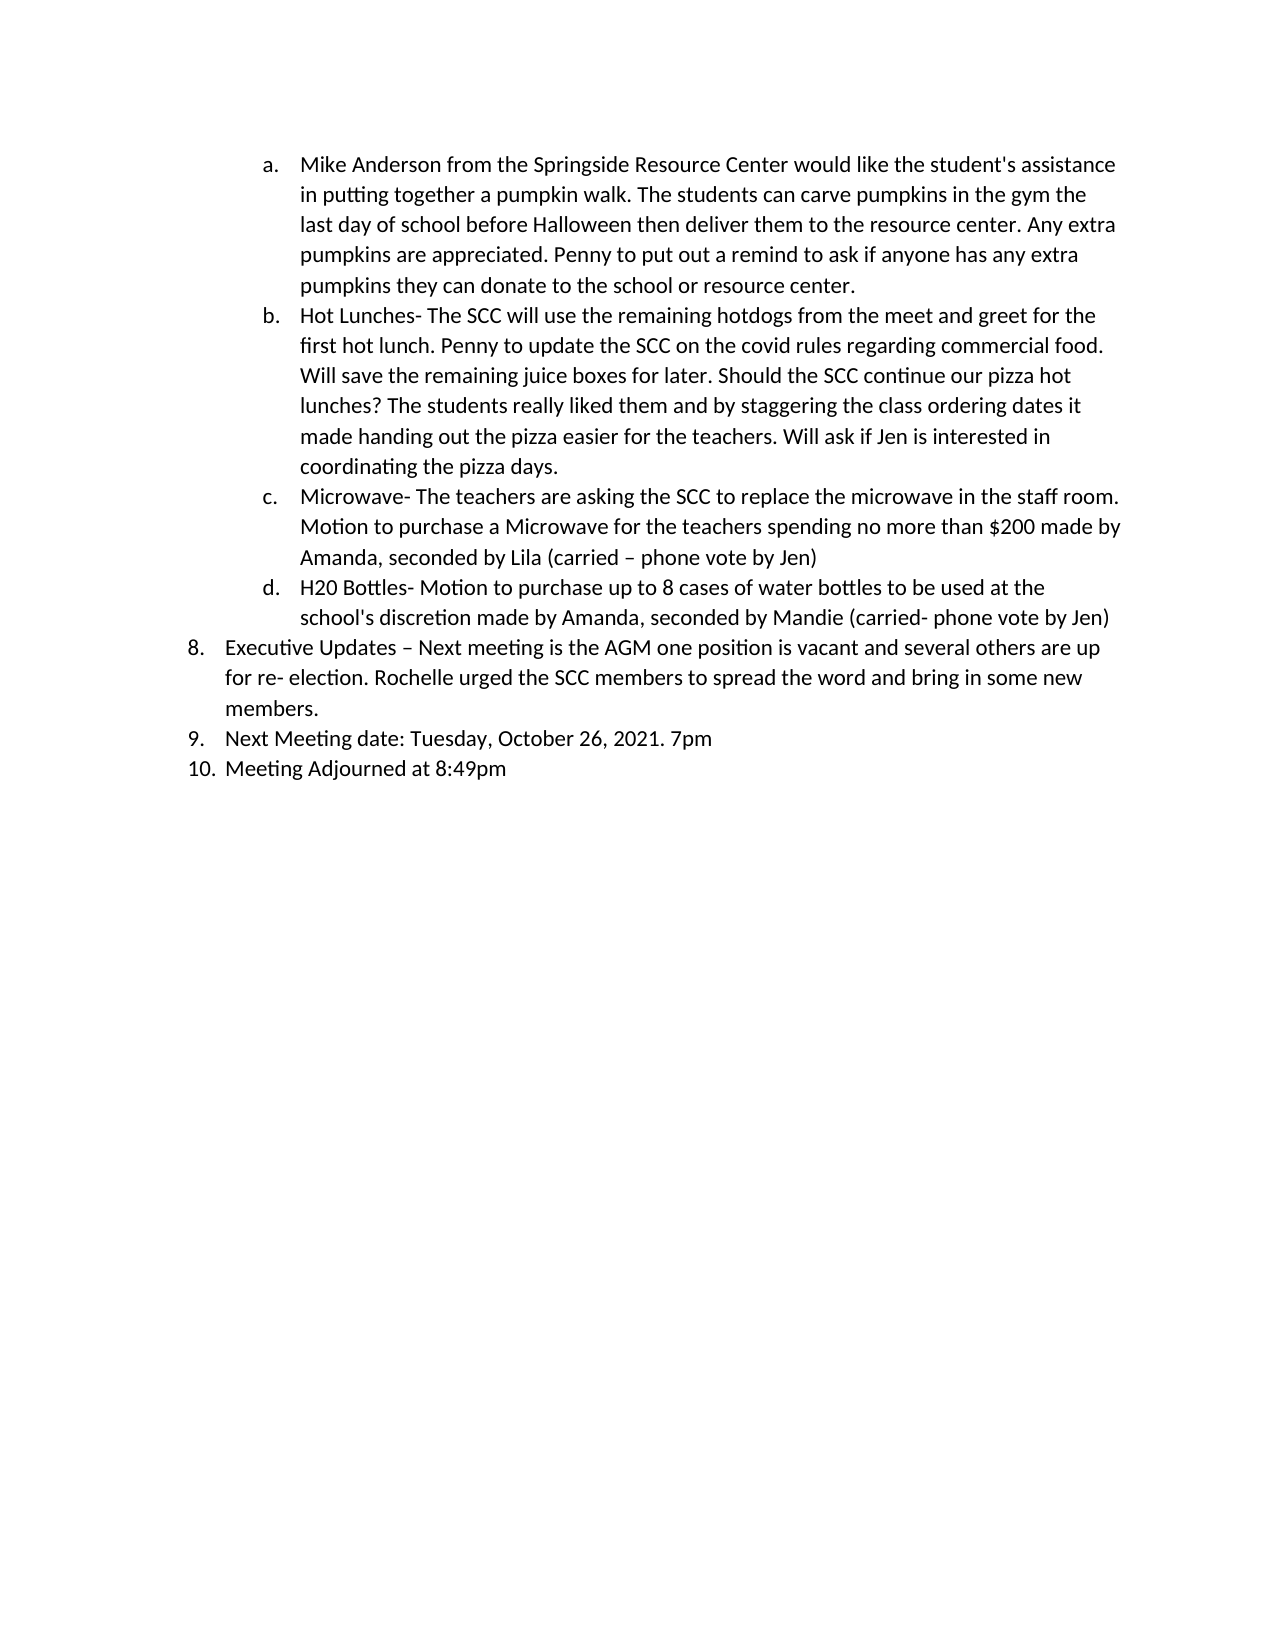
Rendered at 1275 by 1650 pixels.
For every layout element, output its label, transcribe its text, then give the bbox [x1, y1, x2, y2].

list Mike Anderson from the Springside Resource Center would like the student's assistance in putting together a pumpkin walk. The students can carve pumpkins in the gym the last day of school before Halloween then deliver them to the resource center. Any extra pumpkins are appreciated. Penny to put out a remind to ask if anyone has any extra pumpkins they can donate to the school or resource center. [262, 150, 1125, 299]
list H20 Bottles- Motion to purchase up to 8 cases of water bottles to be used at the school's discretion made by Amanda, seconded by Mandie (carried- phone vote by Jen) [262, 573, 1125, 631]
list Meeting Adjourned at 8:49pm [187, 754, 1125, 782]
list Next Meeting date: Tuesday, October 26, 2021. 7pm [187, 724, 1125, 752]
list Microwave- The teachers are asking the SCC to replace the microwave in the staff room. Motion to purchase a Microwave for the teachers spending no more than $200 made by Amanda, seconded by Lila (carried – phone vote by Jen) [262, 482, 1125, 571]
list Hot Lunches- The SCC will use the remaining hotdogs from the meet and greet for the first hot lunch. Penny to update the SCC on the covid rules regarding commercial food. Will save the remaining juice boxes for later. Should the SCC continue our pizza hot lunches? The students really liked them and by staggering the class ordering dates it made handing out the pizza easier for the teachers. Will ask if Jen is interested in coordinating the pizza days. [262, 301, 1125, 480]
list Executive Updates – Next meeting is the AGM one position is vacant and several others are up for re- election. Rochelle urged the SCC members to spread the word and bring in some new members. [187, 633, 1125, 722]
